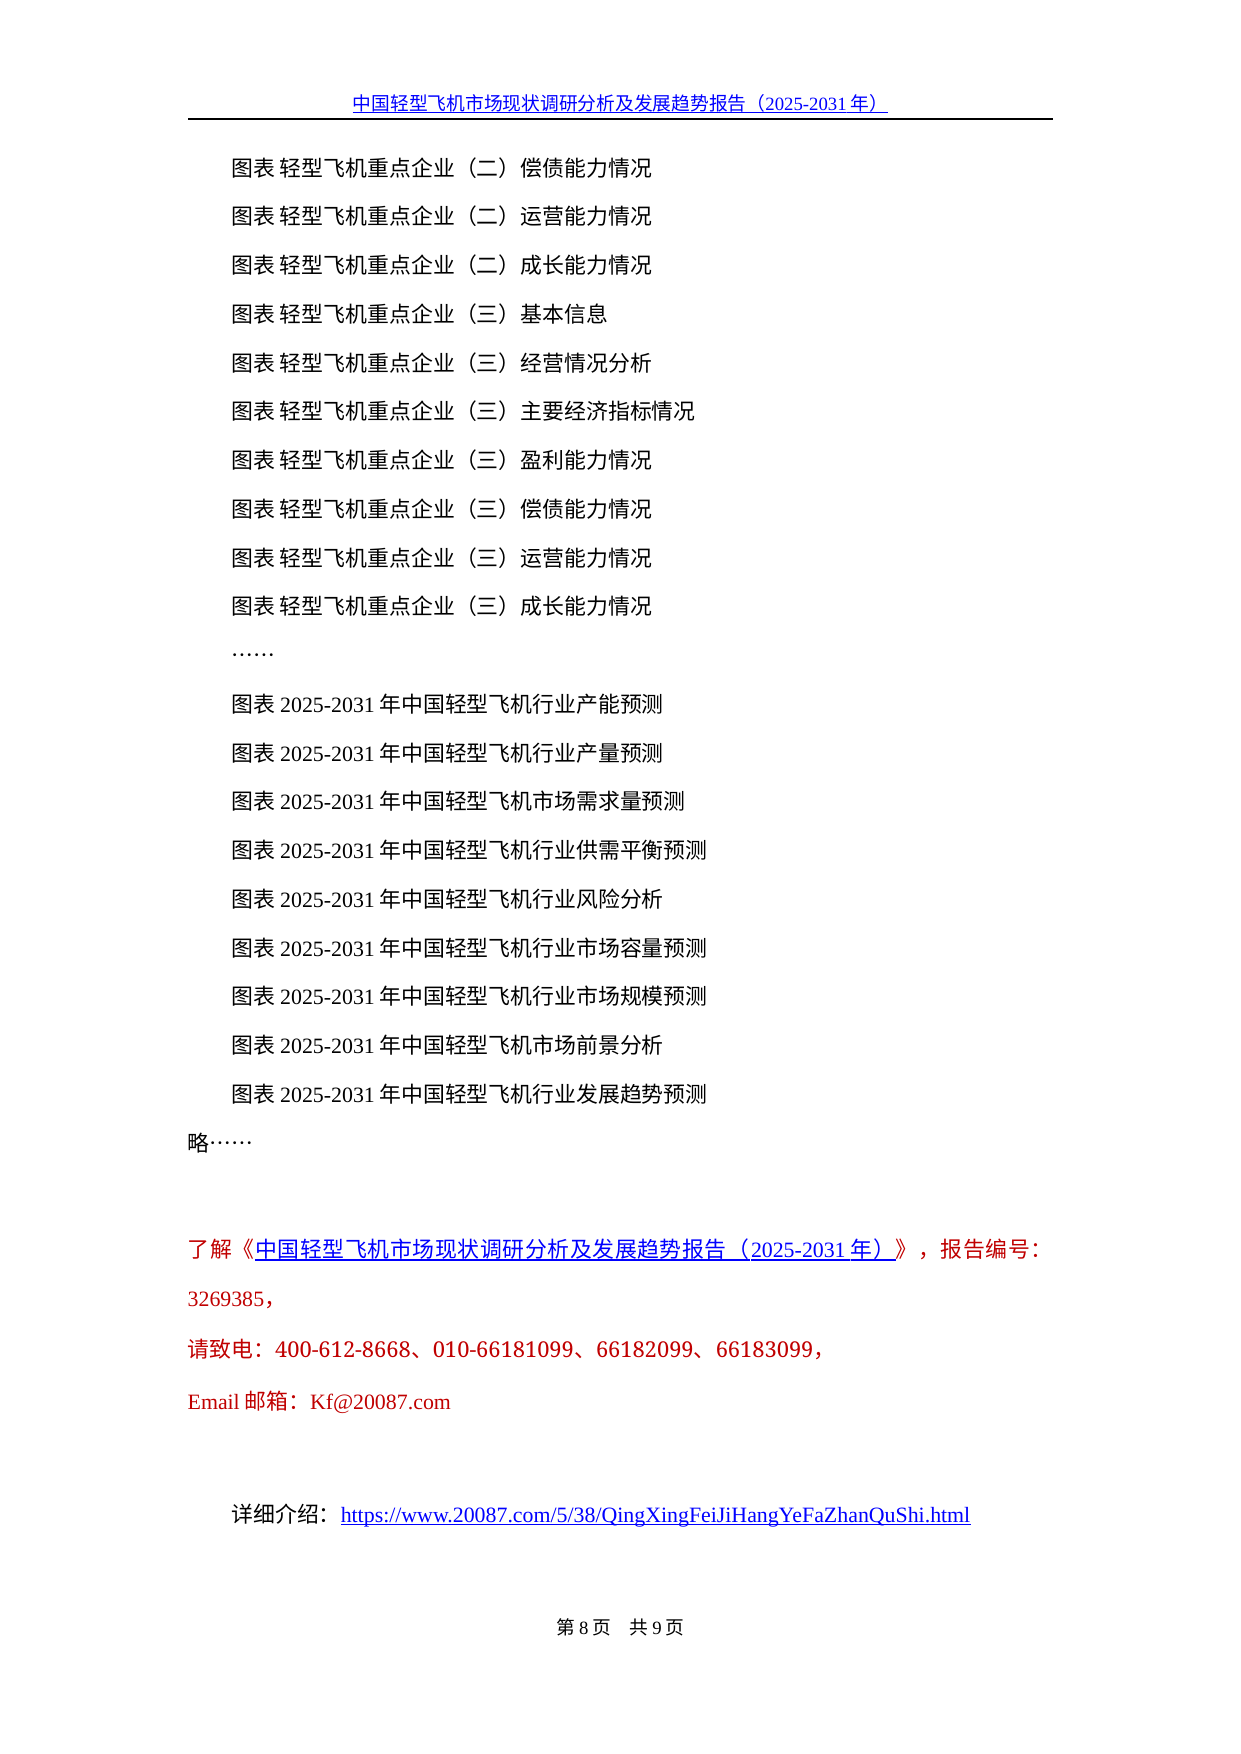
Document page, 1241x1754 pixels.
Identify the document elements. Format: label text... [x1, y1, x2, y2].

text 请致电：400-612-8668、010-66181099、66182099、66183099， [187, 1332, 1053, 1364]
text 详细介绍：https://www.20087.com/5/38/QingXingFeiJiHangYeFaZhanQuShi.html [187, 1496, 1053, 1529]
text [187, 150, 1053, 1158]
text 了解《中国轻型飞机市场现状调研分析及发展趋势报告（2025-2031年）》，报告编号：3269385， [187, 1232, 1053, 1313]
text Email邮箱：Kf@20087.com [187, 1383, 1053, 1416]
